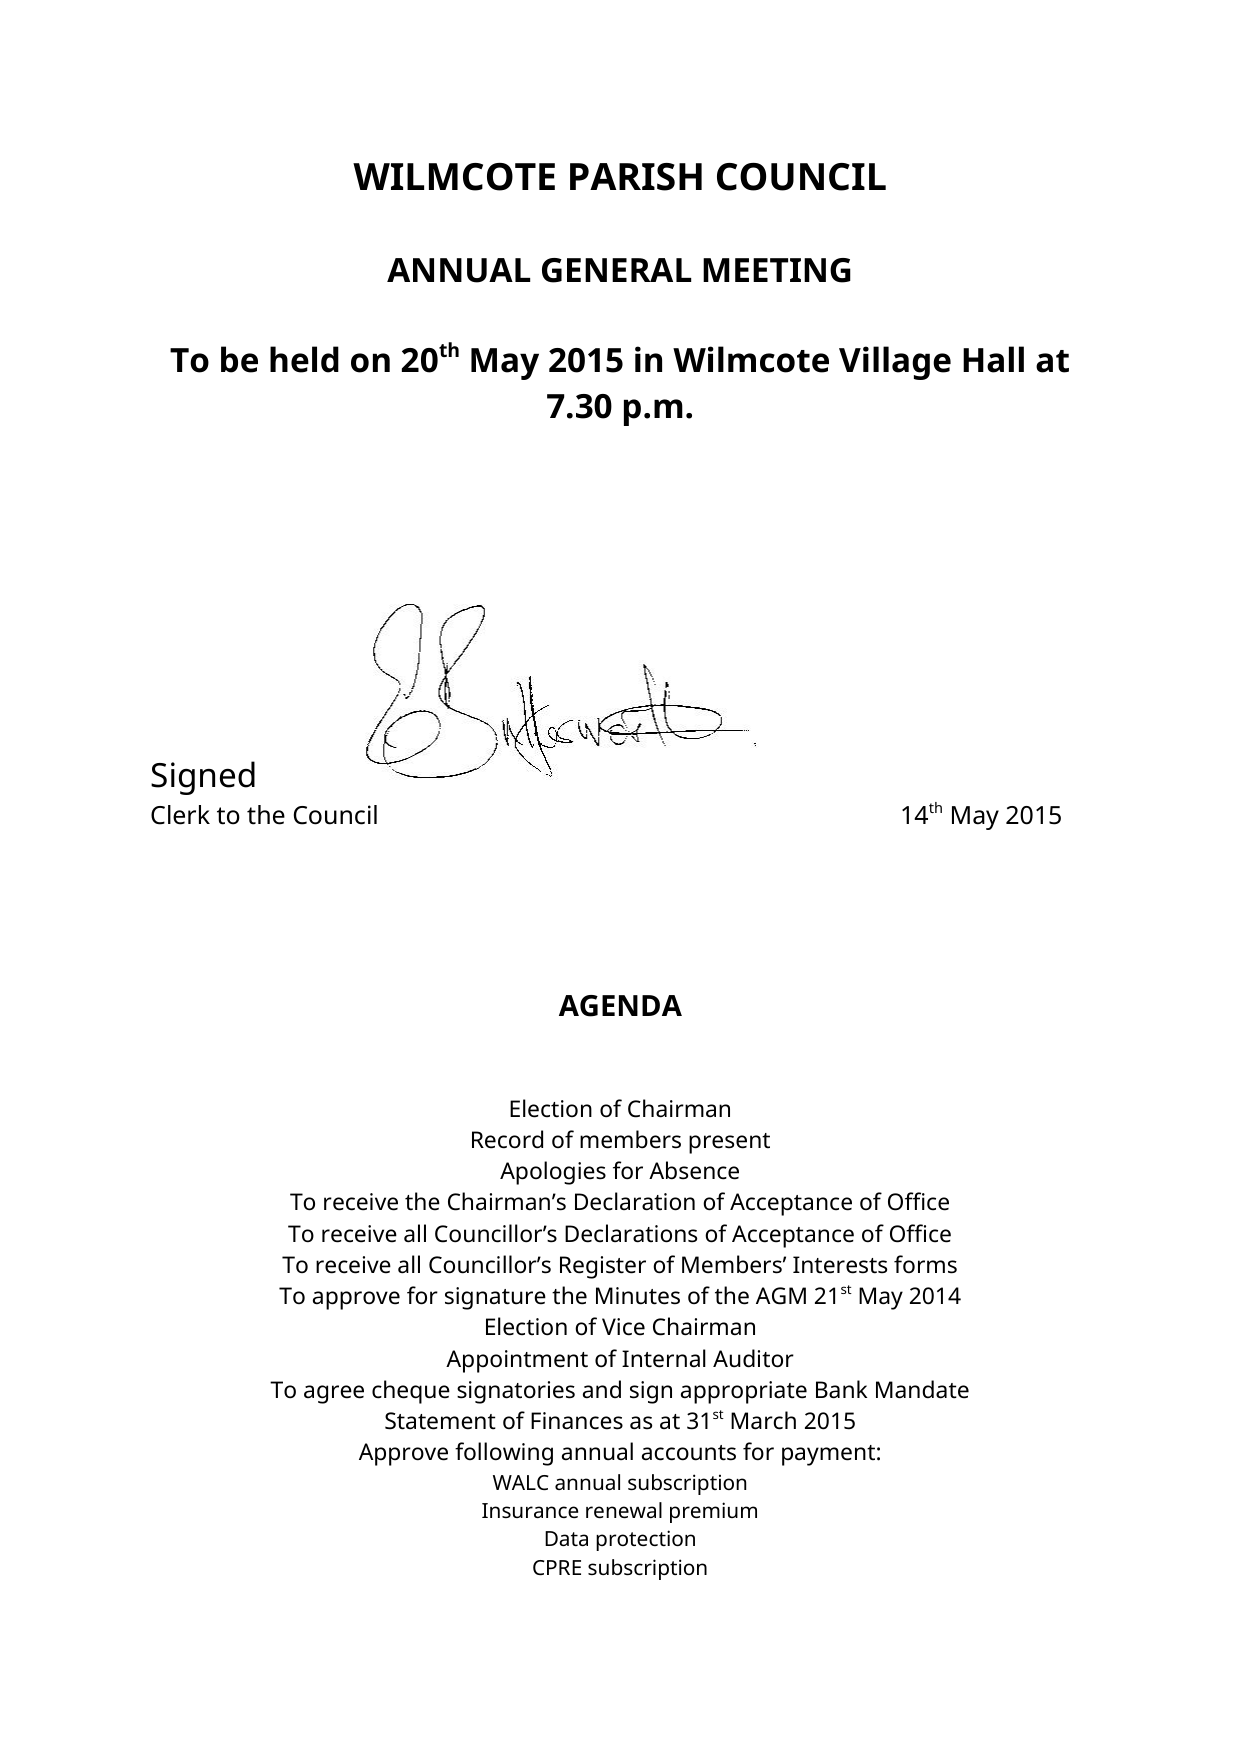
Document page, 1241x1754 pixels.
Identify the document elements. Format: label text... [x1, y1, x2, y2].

text ANNUAL GENERAL MEETING [150, 246, 1090, 292]
text Approve following annual accounts for payment: [150, 1436, 1090, 1468]
text CPRE subscription [150, 1553, 1090, 1581]
text Insurance renewal premium [150, 1496, 1090, 1524]
text To receive all Councillor’s Declarations of Acceptance of Office [150, 1218, 1090, 1249]
text To approve for signature the Minutes of the AGM 21st May 2014 [150, 1280, 1090, 1311]
text WILMCOTE PARISH COUNCIL [150, 150, 1090, 201]
text WALC annual subscription [150, 1468, 1090, 1496]
text To receive all Councillor’s Register of Members’ Interests forms [150, 1249, 1090, 1280]
text Appointment of Internal Auditor [150, 1343, 1090, 1374]
text AGENDA [150, 985, 1090, 1024]
text To agree cheque signatories and sign appropriate Bank Mandate [150, 1374, 1090, 1405]
text Election of Vice Chairman [150, 1311, 1090, 1343]
text Data protection [150, 1524, 1090, 1553]
text Election of Chairman [150, 1093, 1090, 1124]
text Apologies for Absence [150, 1155, 1090, 1186]
text Clerk to the Council 14th May 2015 [150, 798, 1090, 832]
picture [317, 564, 767, 788]
text To receive the Chairman’s Declaration of Acceptance of Office [150, 1186, 1090, 1218]
text To be held on 20th May 2015 in Wilmcote Village Hall at 7.30 p.m. [150, 337, 1090, 428]
text Record of members present [150, 1124, 1090, 1155]
text Statement of Finances as at 31st March 2015 [150, 1405, 1090, 1436]
